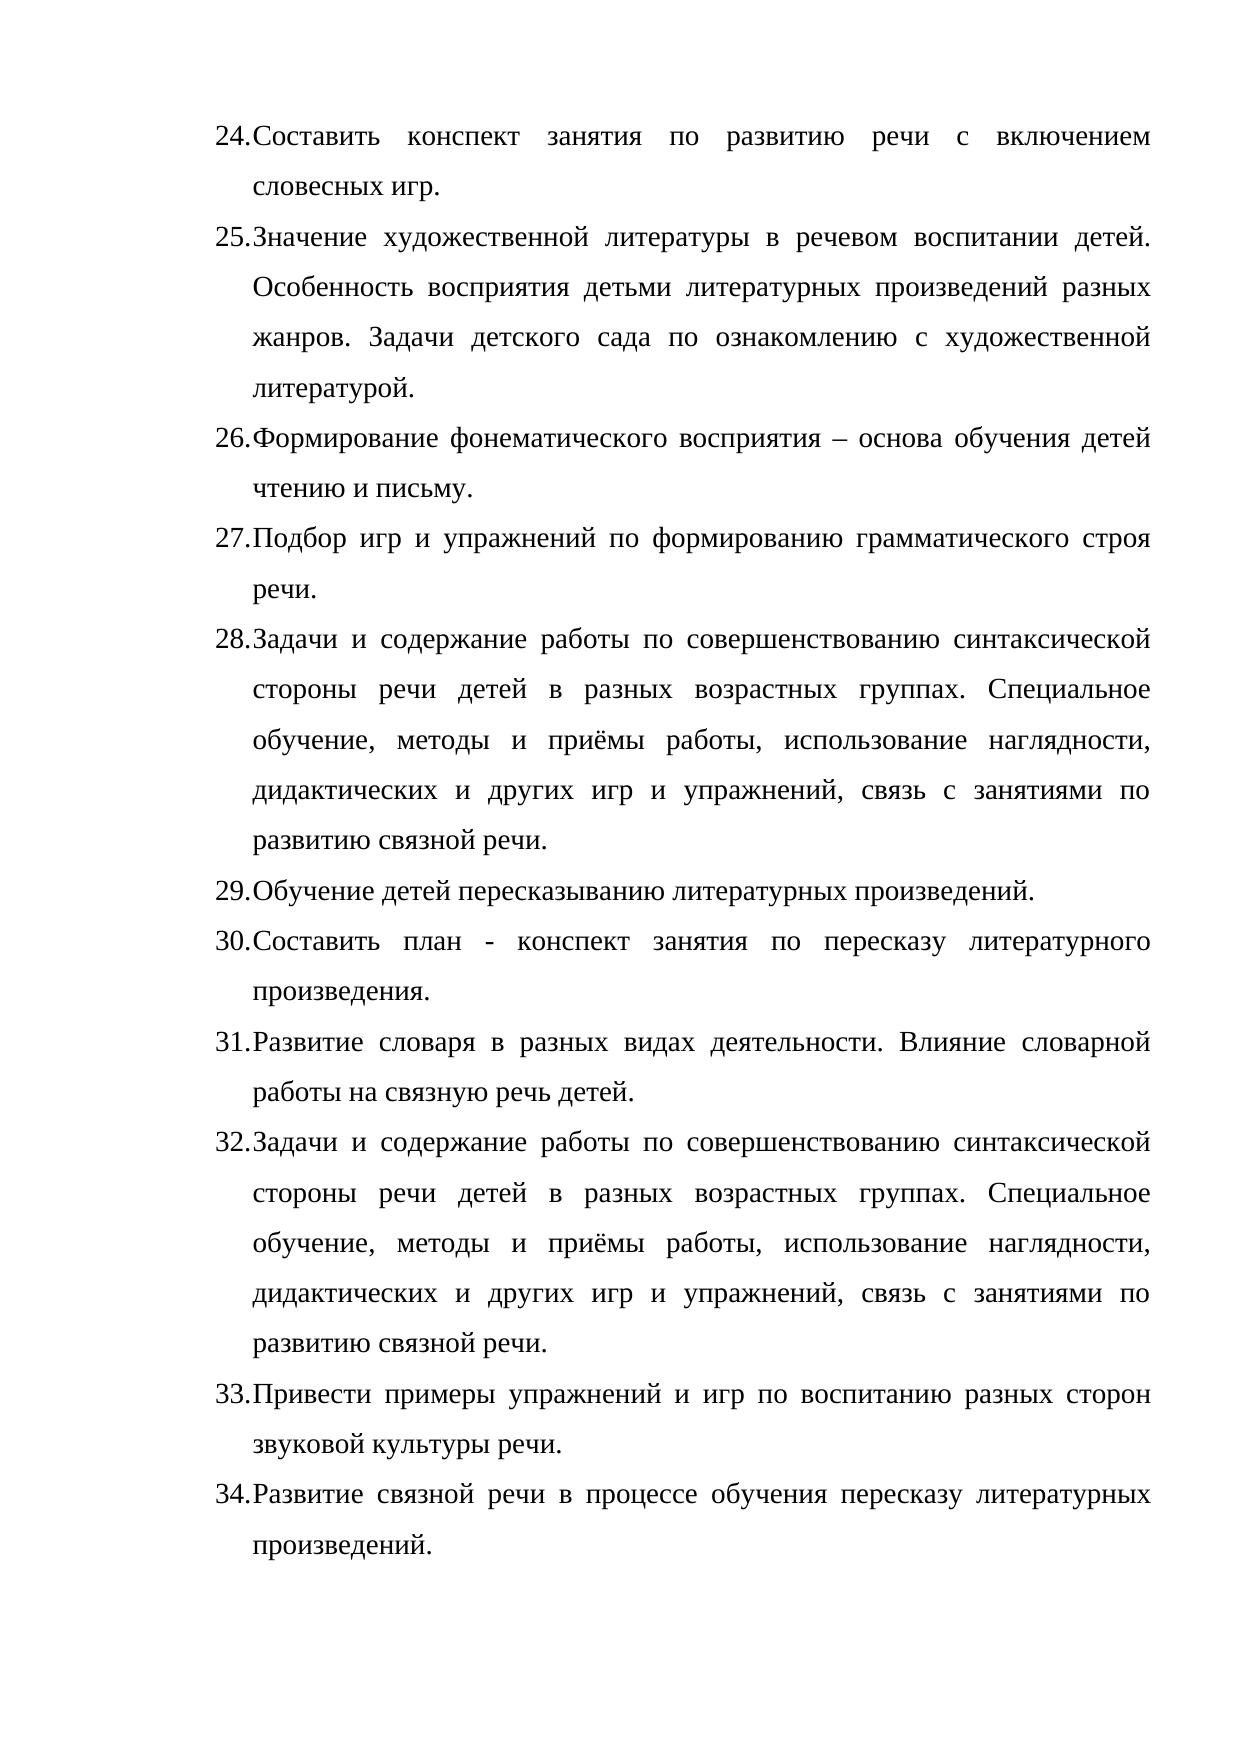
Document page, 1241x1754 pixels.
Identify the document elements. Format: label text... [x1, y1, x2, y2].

list Обучение детей пересказыванию литературных произведений. [215, 873, 1152, 906]
list Задачи и содержание работы по совершенствованию синтаксической стороны речи детей в разных возрастных группах. Специальное обучение, методы и приёмы работы, использование наглядности, дидактических и других игр и упражнений, связь с занятиями по развитию связной речи. [215, 1124, 1152, 1359]
list Задачи и содержание работы по совершенствованию синтаксической стороны речи детей в разных возрастных группах. Специальное обучение, методы и приёмы работы, использование наглядности, дидактических и других игр и упражнений, связь с занятиями по развитию связной речи. [215, 621, 1152, 856]
list Формирование фонематического восприятия – основа обучения детей чтению и письму. [215, 420, 1152, 504]
list Привести примеры упражнений и игр по воспитанию разных сторон звуковой культуры речи. [215, 1376, 1152, 1460]
list Развитие связной речи в процессе обучения пересказу литературных произведений. [215, 1477, 1152, 1560]
list Составить план - конспект занятия по пересказу литературного произведения. [215, 923, 1152, 1007]
list Развитие словаря в разных видах деятельности. Влияние словарной работы на связную речь детей. [215, 1024, 1152, 1108]
list Значение художественной литературы в речевом воспитании детей. Особенность восприятия детьми литературных произведений разных жанров. Задачи детского сада по ознакомлению с художественной литературой. [215, 219, 1152, 403]
list Составить конспект занятия по развитию речи с включением словесных игр. [215, 118, 1152, 202]
list Подбор игр и упражнений по формированию грамматического строя речи. [215, 521, 1152, 604]
